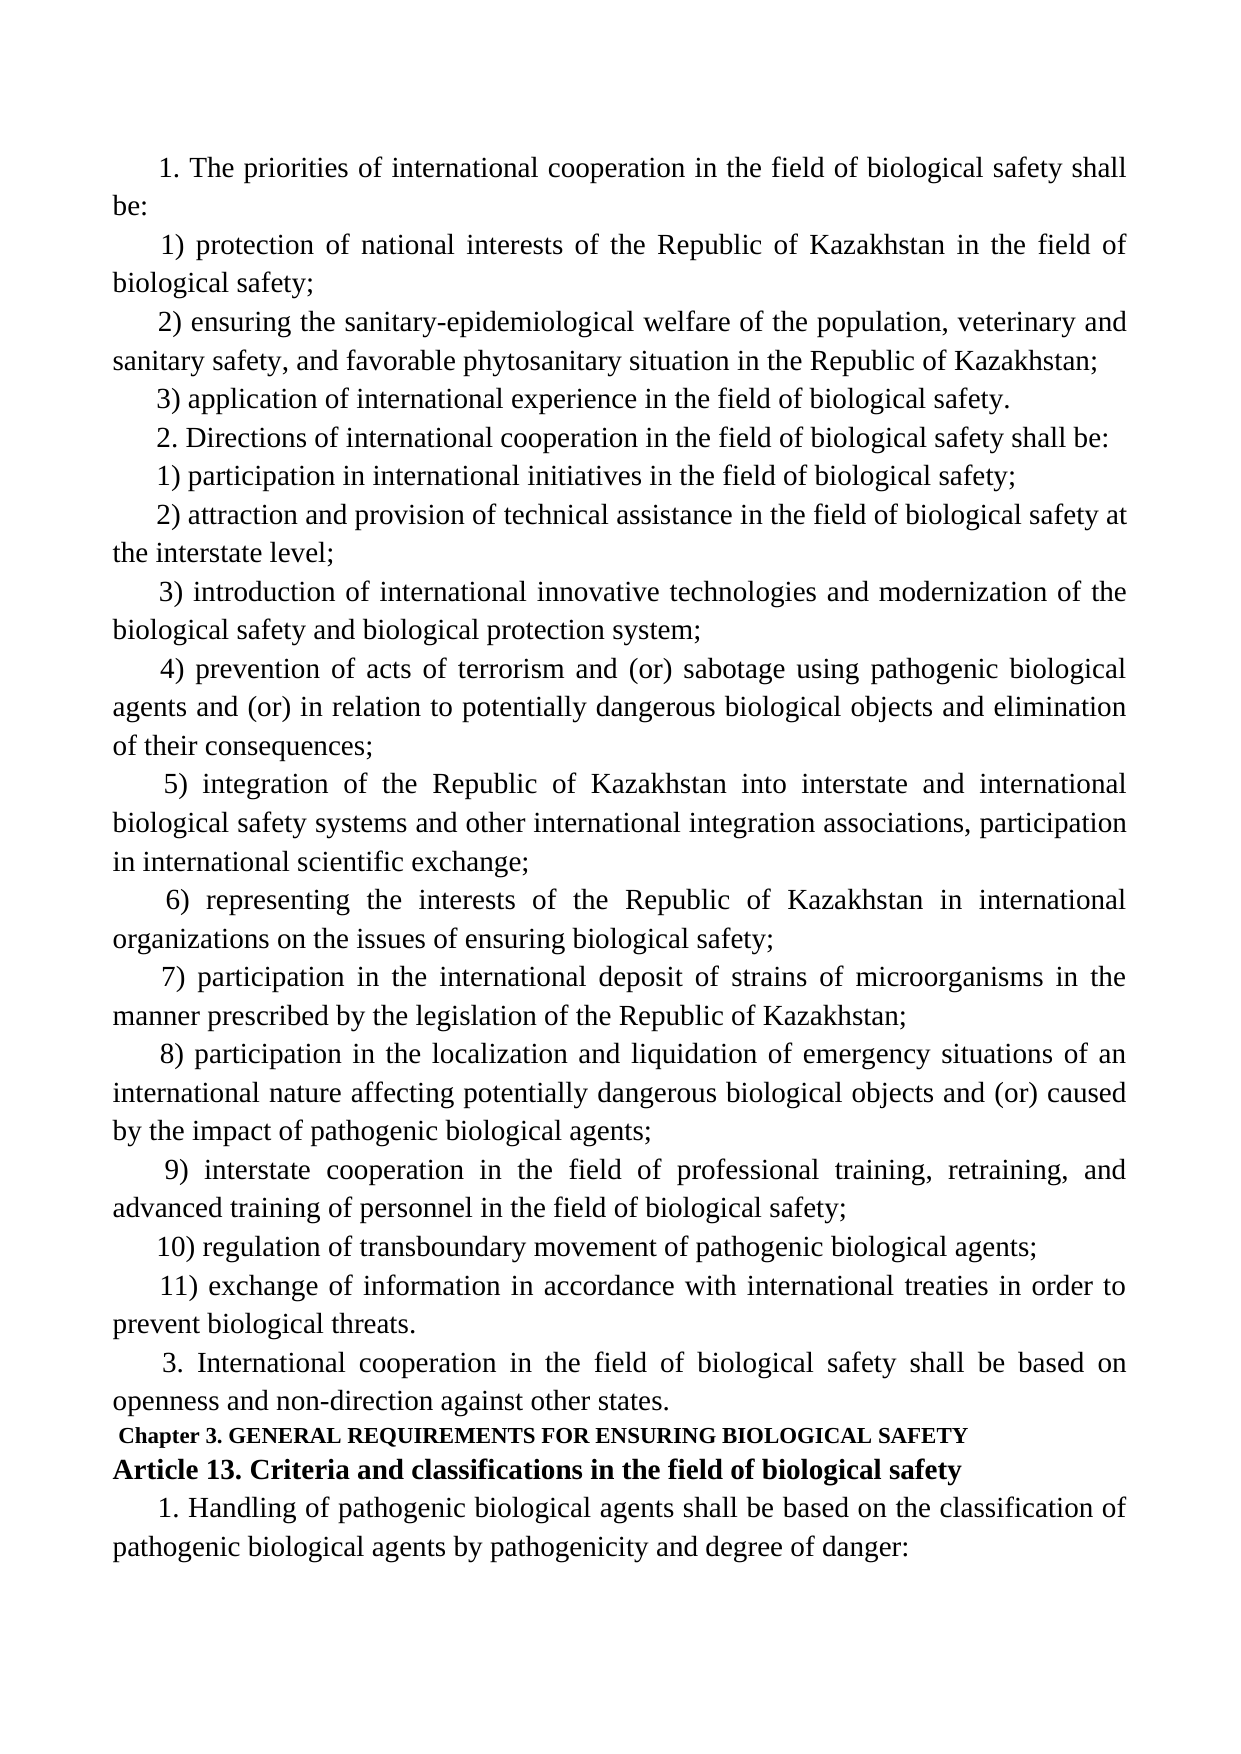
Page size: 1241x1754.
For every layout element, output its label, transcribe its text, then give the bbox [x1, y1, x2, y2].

text 2) attraction and provision of technical assistance in the field of biological safety at the interstate level; [112, 497, 1128, 569]
text 7) participation in the international deposit of strains of microorganisms in the manner prescribed by the legislation of the Republic of Kazakhstan; [112, 959, 1128, 1031]
text 1. The priorities of international cooperation in the field of biological safety shall be: [112, 150, 1128, 222]
text 11) exchange of information in accordance with international treaties in order to prevent biological threats. [112, 1268, 1128, 1340]
text 10) regulation of transboundary movement of pathogenic biological agents; [112, 1229, 1128, 1263]
text 3) application of international experience in the field of biological safety. [112, 381, 1128, 415]
text 9) interstate cooperation in the field of professional training, retraining, and advanced training of personnel in the field of biological safety; [112, 1152, 1128, 1224]
text 8) participation in the localization and liquidation of emergency situations of an international nature affecting potentially dangerous biological objects and (or) caused by the impact of pathogenic biological agents; [112, 1036, 1128, 1147]
text 2. Directions of international cooperation in the field of biological safety shall be: [112, 420, 1128, 453]
text Chapter 3. GENERAL REQUIREMENTS FOR ENSURING BIOLOGICAL SAFETY [112, 1422, 1128, 1448]
text 1) protection of national interests of the Republic of Kazakhstan in the field of biological safety; [112, 227, 1128, 299]
text 1. Handling of pathogenic biological agents shall be based on the classification of pathogenic biological agents by pathogenicity and degree of danger: [112, 1491, 1128, 1563]
text 2) ensuring the sanitary-epidemiological welfare of the population, veterinary and sanitary safety, and favorable phytosanitary situation in the Republic of Kazakhstan; [112, 304, 1128, 376]
text 6) representing the interests of the Republic of Kazakhstan in international organizations on the issues of ensuring biological safety; [112, 882, 1128, 954]
text 3. International cooperation in the field of biological safety shall be based on openness and non-direction against other states. [112, 1345, 1128, 1417]
text 1) participation in international initiatives in the field of biological safety; [112, 458, 1128, 492]
text 3) introduction of international innovative technologies and modernization of the biological safety and biological protection system; [112, 574, 1128, 646]
text 4) prevention of acts of terrorism and (or) sabotage using pathogenic biological agents and (or) in relation to potentially dangerous biological objects and elimination of their consequences; [112, 651, 1128, 762]
text Article 13. Criteria and classifications in the field of biological safety [112, 1452, 1128, 1486]
text 5) integration of the Republic of Kazakhstan into interstate and international biological safety systems and other international integration associations, participation in international scientific exchange; [112, 767, 1128, 877]
